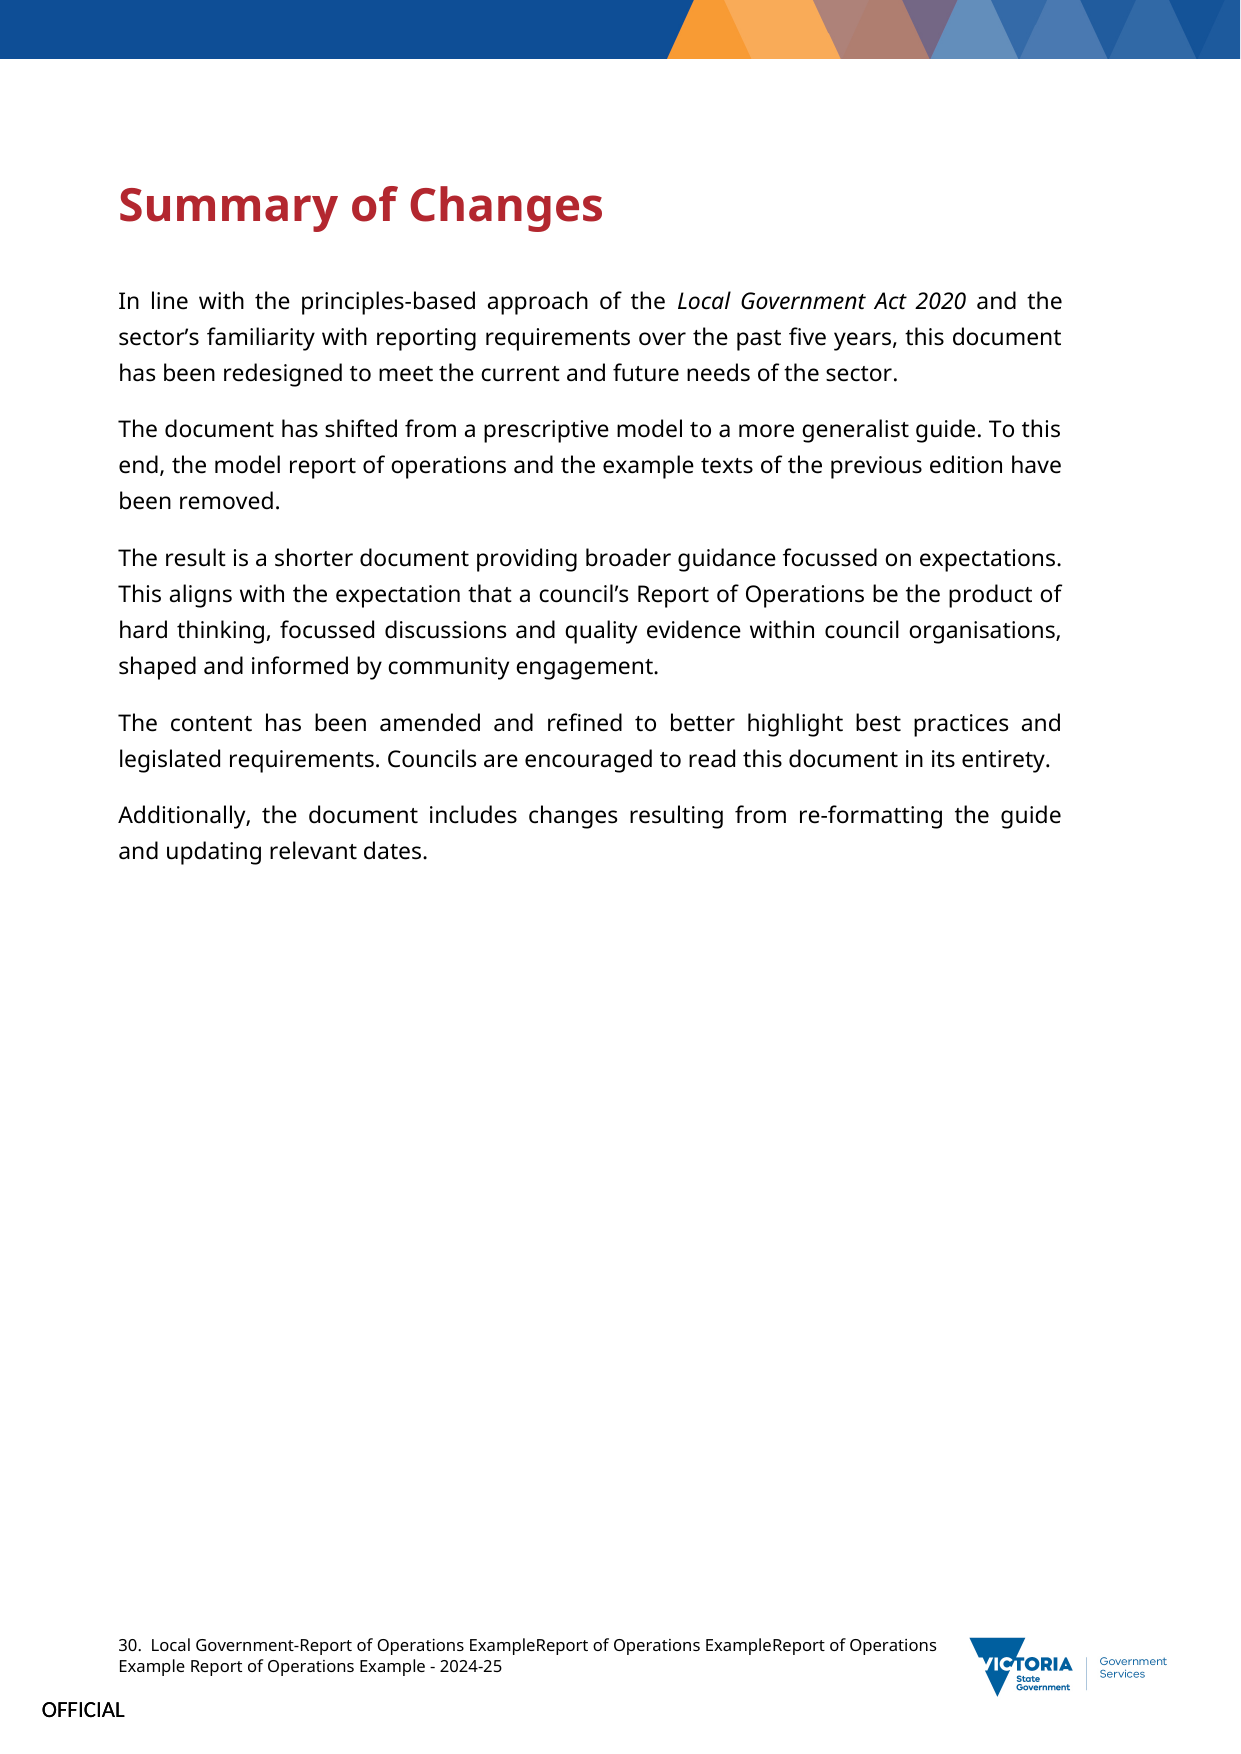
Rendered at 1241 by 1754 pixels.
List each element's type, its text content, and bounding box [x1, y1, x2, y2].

picture [0, 0, 1241, 59]
text Summary of Changes [118, 172, 1063, 235]
picture [0, 1620, 1241, 1754]
text The result is a shorter document providing broader guidance focussed on expectations. This aligns with the expectation that a council’s Report of Operations be the product of hard thinking, focussed discussions and quality evidence within council organisations, shaped and informed by community engagement. [118, 542, 1063, 681]
text The content has been amended and refined to better highlight best practices and legislated requirements. Councils are encouraged to read this document in its entirety. [118, 707, 1063, 774]
text Additionally, the document includes changes resulting from re-formatting the guide and updating relevant dates. [118, 799, 1063, 866]
text In line with the principles-based approach of the Local Government Act 2020 and the sector’s familiarity with reporting requirements over the past five years, this document has been redesigned to meet the current and future needs of the sector. [118, 285, 1063, 388]
text The document has shifted from a prescriptive model to a more generalist guide. To this end, the model report of operations and the example texts of the previous edition have been removed. [118, 413, 1063, 516]
